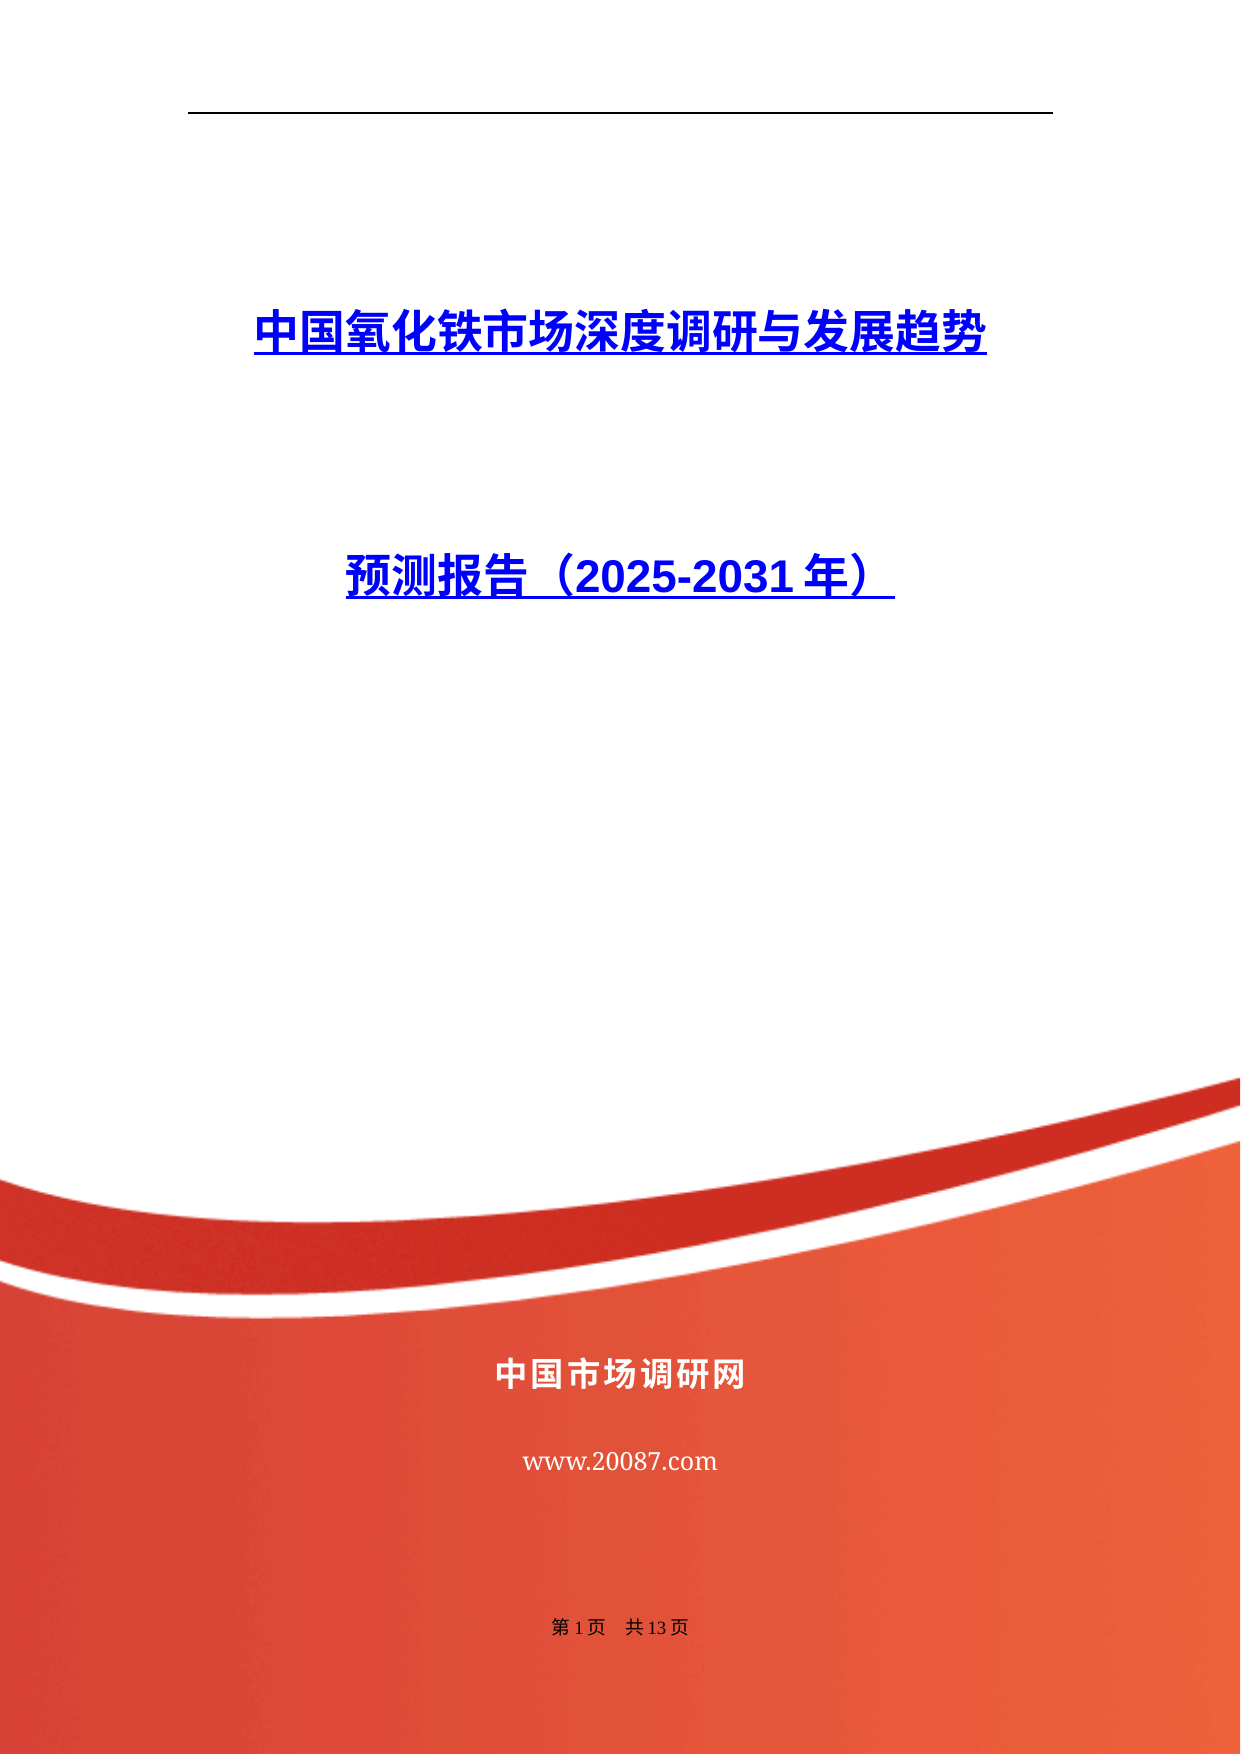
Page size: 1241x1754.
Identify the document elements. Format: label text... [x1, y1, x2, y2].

subtitle 中国市场调研网 [187, 1339, 1053, 1404]
picture [0, 1006, 1241, 1754]
table_header 中国氧化铁市场深度调研与发展趋势预测报告（2025-2031年） [188, 207, 1053, 773]
text www.20087.com [187, 1428, 1053, 1493]
